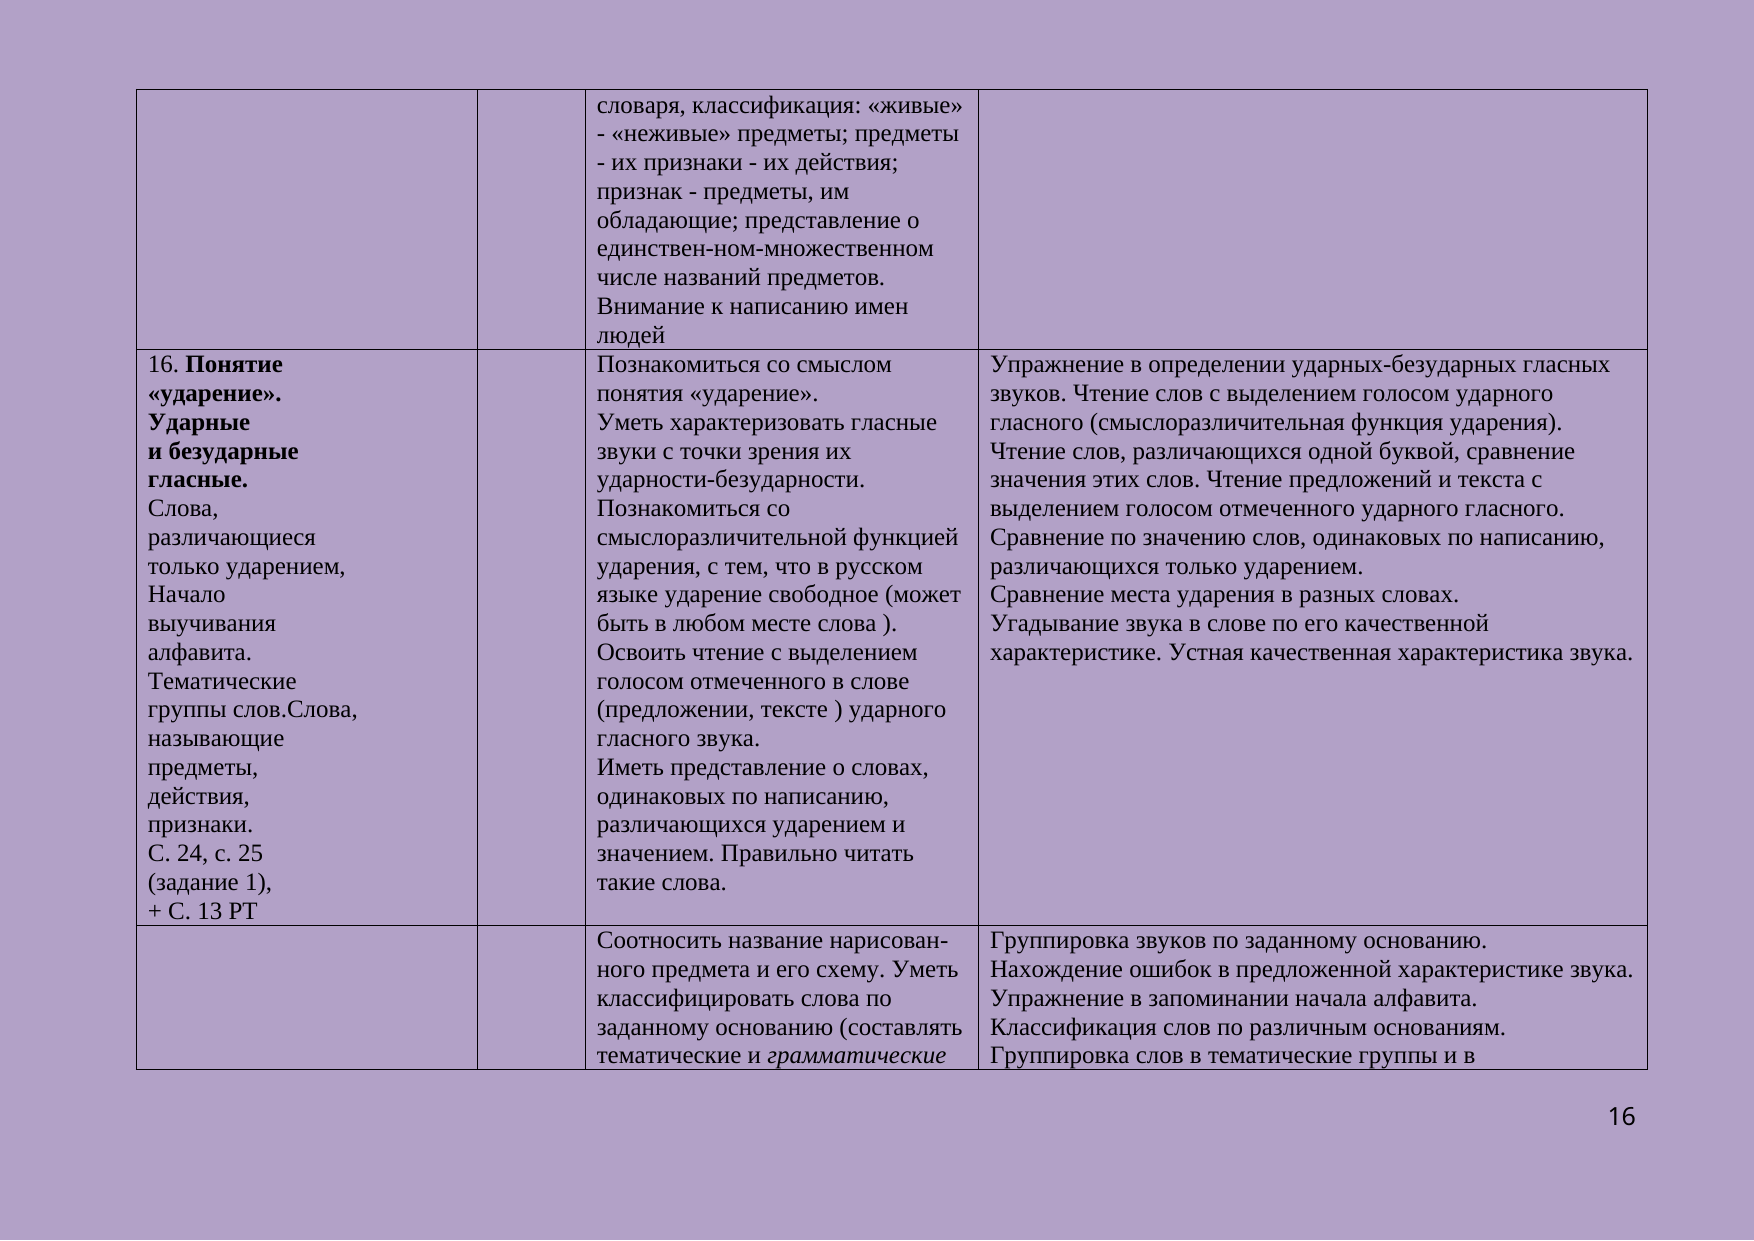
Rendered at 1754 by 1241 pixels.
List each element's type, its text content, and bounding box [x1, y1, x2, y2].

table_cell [586, 926, 978, 1069]
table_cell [979, 926, 1647, 1069]
table_cell [478, 926, 585, 1069]
table_cell Познакомиться со смыслом понятия «ударение». Уметь характеризовать гласные звуки с точки зрения их ударности-безударности. Познакомиться со смыслоразличительной функцией ударения, с тем, что в русском языке ударение свободное (может быть в любом месте слова ). Освоить чтение с выделением голосом отмеченного в слове (предложении, тексте ) ударного гласного звука. Иметь представление о словах, одинаковых по написанию, различающихся ударением и значением. Правильно читать такие слова. [586, 350, 978, 924]
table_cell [586, 90, 978, 348]
table_cell [478, 90, 585, 348]
table_cell [478, 350, 585, 924]
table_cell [979, 90, 1647, 348]
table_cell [137, 90, 477, 348]
table_cell 16. Понятие «ударение». Ударные и безударные гласные. Слова, различающиеся только ударением, Начало выучивания алфавита. Тематические группы слов.Слова, называющие предметы, действия, признаки. С. 24, с. 25 (задание 1), + С. 13 РТ [137, 350, 477, 924]
table_cell Упражнение в определении ударных-безударных гласных звуков. Чтение слов с выделением голосом ударного гласного (смыслоразличительная функция ударения). Чтение слов, различающихся одной буквой, сравнение значения этих слов. Чтение предложений и текста с выделением голосом отмеченного ударного гласного. Сравнение по значению слов, одинаковых по написанию, различающихся только ударением. Сравнение места ударения в разных словах. Угадывание звука в слове по его качественной характеристике. Устная качественная характеристика звука. [979, 350, 1647, 924]
table_cell [137, 926, 477, 1069]
